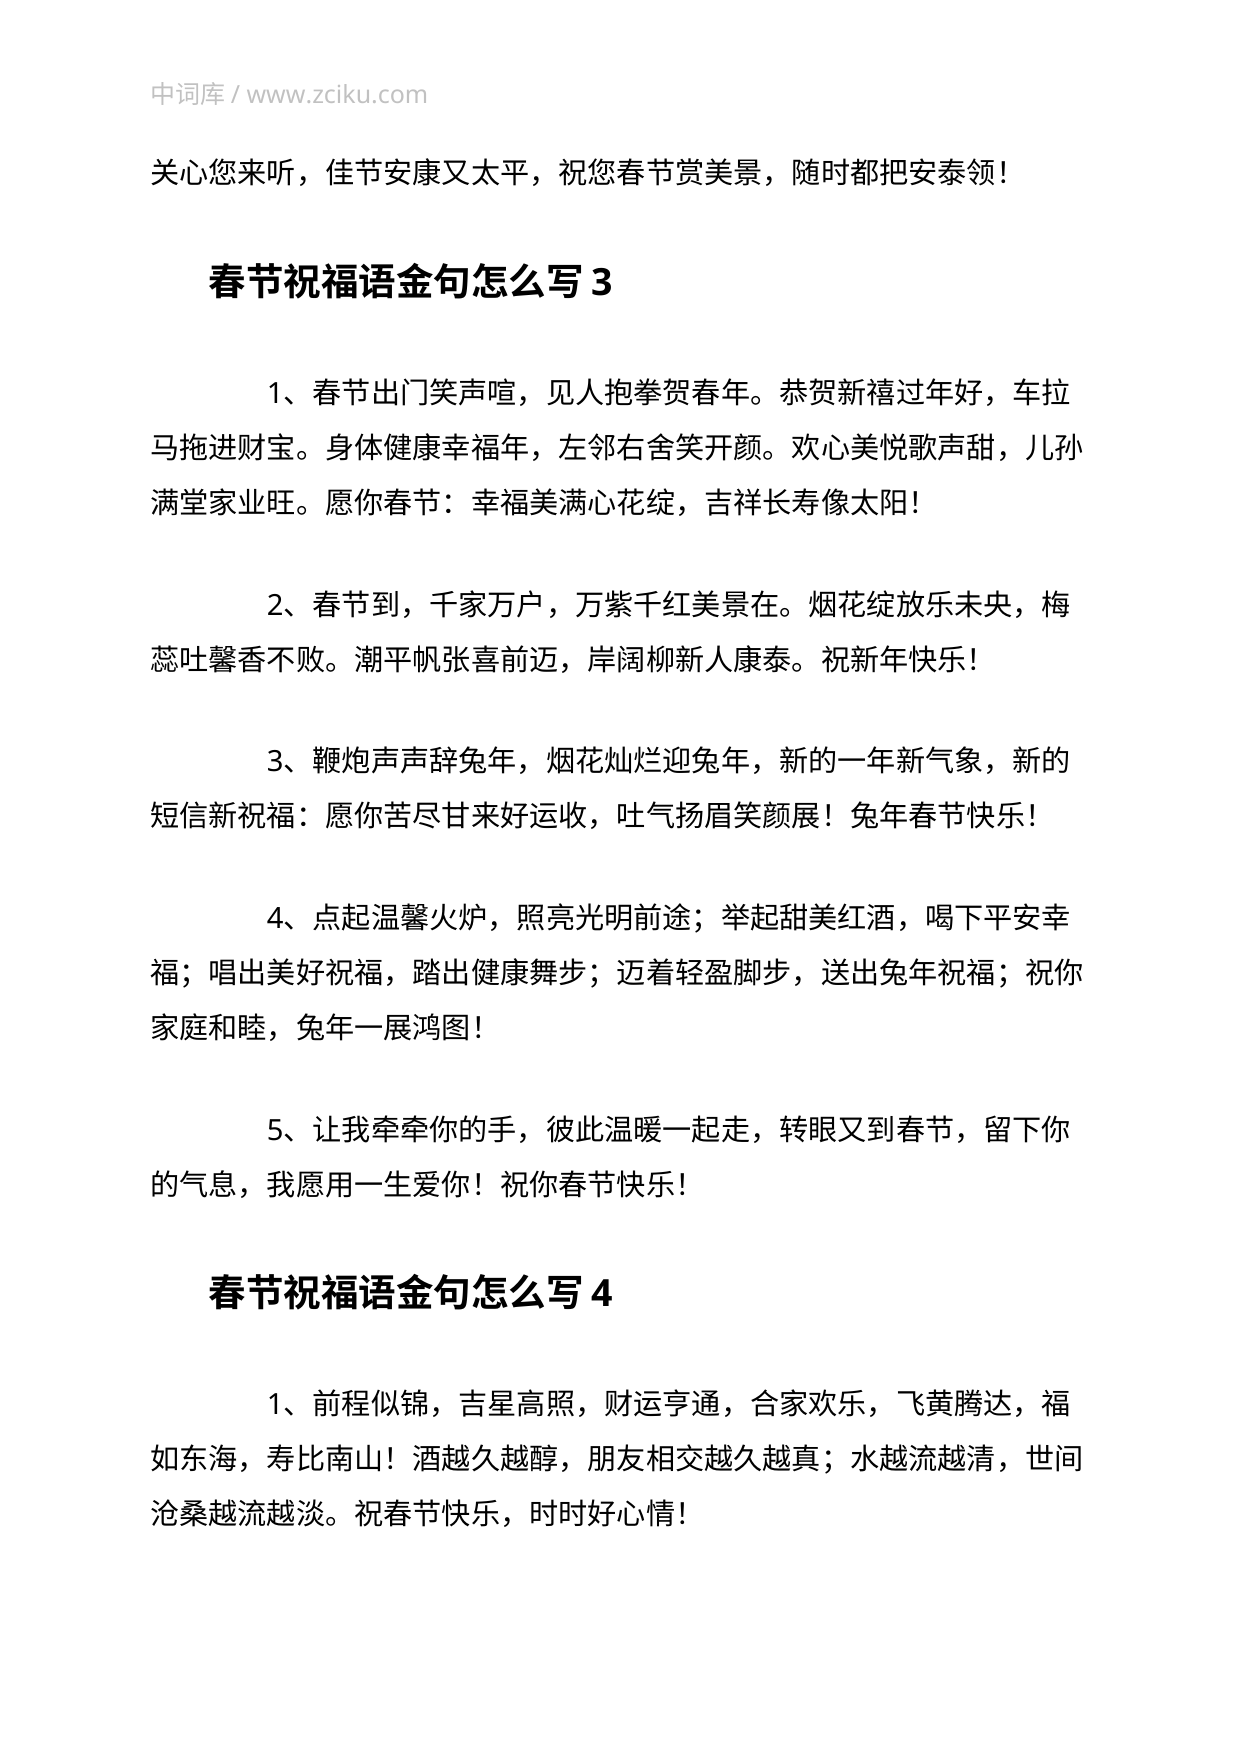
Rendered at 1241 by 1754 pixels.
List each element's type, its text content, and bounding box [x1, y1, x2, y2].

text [150, 150, 1090, 192]
text 春节祝福语金句怎么写3 [150, 252, 1090, 306]
text 2、春节到，千家万户，万紫千红美景在。烟花绽放乐未央，梅蕊吐馨香不败。潮平帆张喜前迈，岸阔柳新人康泰。祝新年快乐！ [150, 581, 1090, 678]
text 4、点起温馨火炉，照亮光明前途；举起甜美红酒，喝下平安幸福；唱出美好祝福，踏出健康舞步；迈着轻盈脚步，送出兔年祝福；祝你家庭和睦，兔年一展鸿图！ [150, 894, 1090, 1047]
text 3、鞭炮声声辞兔年，烟花灿烂迎兔年，新的一年新气象，新的短信新祝福：愿你苦尽甘来好运收，吐气扬眉笑颜展！兔年春节快乐！ [150, 738, 1090, 835]
text 1、前程似锦，吉星高照，财运亨通，合家欢乐，飞黄腾达，福如东海，寿比南山！酒越久越醇，朋友相交越久越真；水越流越清，世间沧桑越流越淡。祝春节快乐，时时好心情！ [150, 1381, 1090, 1533]
text 春节祝福语金句怎么写4 [150, 1263, 1090, 1317]
text 1、春节出门笑声喧，见人抱拳贺春年。恭贺新禧过年好，车拉马拖进财宝。身体健康幸福年，左邻右舍笑开颜。欢心美悦歌声甜，儿孙满堂家业旺。愿你春节：幸福美满心花绽，吉祥长寿像太阳！ [150, 369, 1090, 522]
text 5、让我牵牵你的手，彼此温暖一起走，转眼又到春节，留下你的气息，我愿用一生爱你！祝你春节快乐！ [150, 1106, 1090, 1203]
